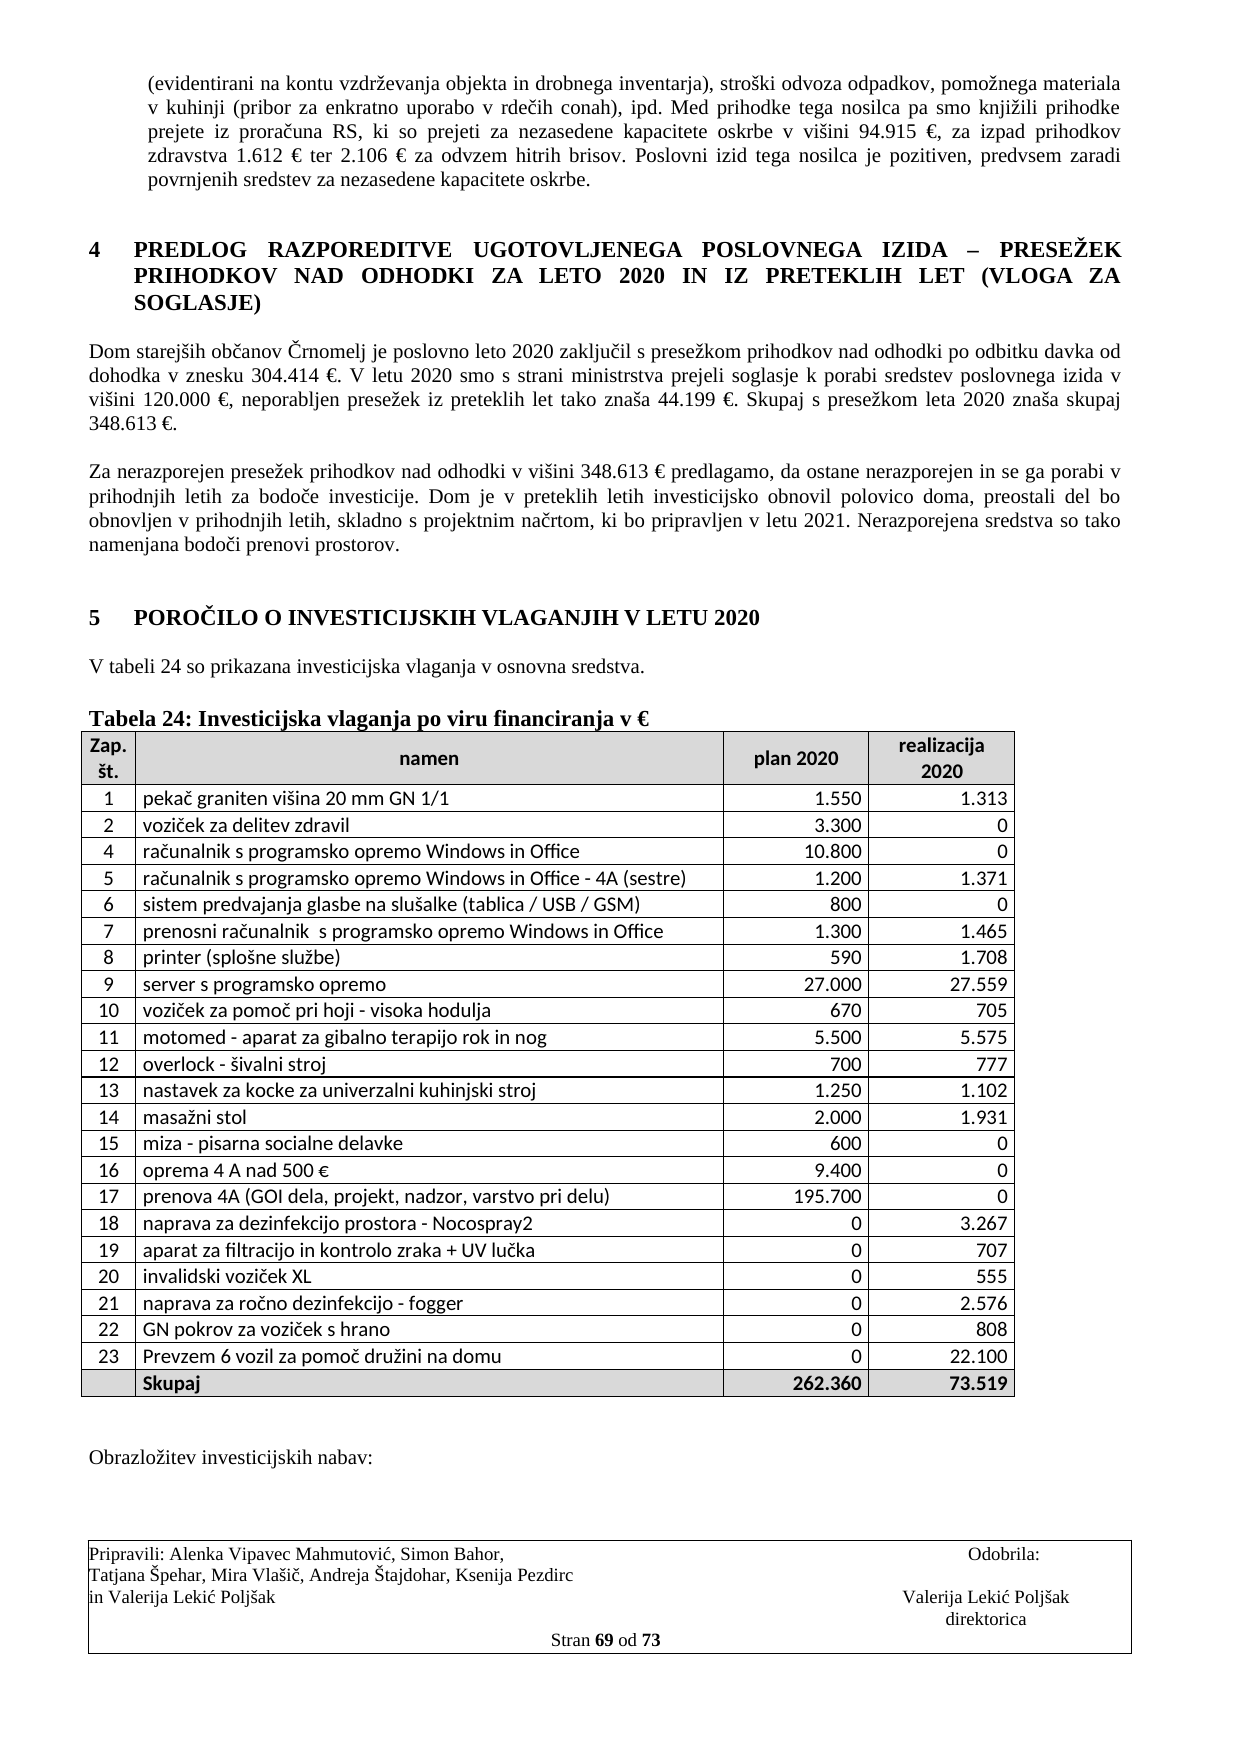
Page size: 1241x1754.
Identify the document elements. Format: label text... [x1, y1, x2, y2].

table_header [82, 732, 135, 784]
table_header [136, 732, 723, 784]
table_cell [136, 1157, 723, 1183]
text Tabela 24: Investicijska vlaganja po viru financiranja v € [89, 705, 1122, 731]
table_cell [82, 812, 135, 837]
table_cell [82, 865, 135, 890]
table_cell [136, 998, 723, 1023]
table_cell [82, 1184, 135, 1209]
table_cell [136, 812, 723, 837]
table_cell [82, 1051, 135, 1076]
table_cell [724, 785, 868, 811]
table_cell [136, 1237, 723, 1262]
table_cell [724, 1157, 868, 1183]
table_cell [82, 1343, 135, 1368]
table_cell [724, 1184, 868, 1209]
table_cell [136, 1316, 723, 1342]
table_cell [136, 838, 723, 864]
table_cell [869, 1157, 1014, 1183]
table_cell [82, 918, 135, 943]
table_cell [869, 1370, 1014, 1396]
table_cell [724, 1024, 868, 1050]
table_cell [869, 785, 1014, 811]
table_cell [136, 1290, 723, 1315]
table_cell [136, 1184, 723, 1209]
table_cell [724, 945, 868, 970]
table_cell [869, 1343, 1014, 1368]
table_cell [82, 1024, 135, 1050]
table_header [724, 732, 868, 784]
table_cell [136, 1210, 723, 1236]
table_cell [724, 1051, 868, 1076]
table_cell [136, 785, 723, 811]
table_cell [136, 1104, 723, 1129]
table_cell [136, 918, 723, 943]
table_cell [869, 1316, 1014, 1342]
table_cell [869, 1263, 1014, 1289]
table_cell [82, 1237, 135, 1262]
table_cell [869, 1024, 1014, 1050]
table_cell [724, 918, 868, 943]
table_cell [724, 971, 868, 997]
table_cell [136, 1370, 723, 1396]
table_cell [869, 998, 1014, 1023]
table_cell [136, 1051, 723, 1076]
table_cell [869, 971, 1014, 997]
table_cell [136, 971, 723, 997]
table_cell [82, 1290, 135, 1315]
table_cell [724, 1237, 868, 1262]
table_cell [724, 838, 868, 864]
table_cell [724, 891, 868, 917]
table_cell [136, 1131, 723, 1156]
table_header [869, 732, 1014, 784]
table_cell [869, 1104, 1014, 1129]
text V tabeli 24 so prikazana investicijska vlaganja v osnovna sredstva. [89, 654, 1122, 678]
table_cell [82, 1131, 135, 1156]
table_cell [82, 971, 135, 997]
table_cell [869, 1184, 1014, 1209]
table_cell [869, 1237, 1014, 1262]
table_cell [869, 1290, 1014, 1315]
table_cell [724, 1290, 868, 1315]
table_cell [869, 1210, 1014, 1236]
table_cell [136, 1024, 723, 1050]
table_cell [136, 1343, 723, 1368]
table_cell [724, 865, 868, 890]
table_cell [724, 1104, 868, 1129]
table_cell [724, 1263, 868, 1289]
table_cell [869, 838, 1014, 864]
subtitle POROČILO O INVESTICIJSKIH VLAGANJIH V LETU 2020 [89, 604, 1122, 630]
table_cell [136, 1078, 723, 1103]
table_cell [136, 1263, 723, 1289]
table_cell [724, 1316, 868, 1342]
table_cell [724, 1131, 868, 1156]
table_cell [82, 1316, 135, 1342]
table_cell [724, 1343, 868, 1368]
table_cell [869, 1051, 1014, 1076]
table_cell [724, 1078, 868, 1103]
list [118, 71, 1122, 191]
text Obrazložitev investicijskih nabav: [89, 1445, 1122, 1469]
text Dom starejših občanov Črnomelj je poslovno leto 2020 zaključil s presežkom prihodkov nad odhodki po odbitku davka od dohodka v znesku 304.414 €. V letu 2020 smo s strani ministrstva prejeli soglasje k porabi sredstev poslovnega izida v višini 120.000 €, neporabljen presežek iz preteklih let tako znaša 44.199 €. Skupaj s presežkom leta 2020 znaša skupaj 348.613 €. [89, 339, 1122, 435]
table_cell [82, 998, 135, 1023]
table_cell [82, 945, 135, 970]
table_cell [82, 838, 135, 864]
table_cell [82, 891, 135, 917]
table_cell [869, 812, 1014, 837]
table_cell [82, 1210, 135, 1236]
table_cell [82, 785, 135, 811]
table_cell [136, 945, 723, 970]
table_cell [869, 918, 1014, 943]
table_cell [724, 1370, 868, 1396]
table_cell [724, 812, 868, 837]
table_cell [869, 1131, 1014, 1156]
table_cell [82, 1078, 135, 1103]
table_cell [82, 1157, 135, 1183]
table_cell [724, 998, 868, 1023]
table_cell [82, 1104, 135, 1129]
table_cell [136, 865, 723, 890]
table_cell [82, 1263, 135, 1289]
subtitle PREDLOG RAZPOREDITVE UGOTOVLJENEGA POSLOVNEGA IZIDA – PRESEŽEK PRIHODKOV NAD ODHODKI ZA LETO 2020 IN IZ PRETEKLIH LET (VLOGA ZA SOGLASJE) [89, 236, 1122, 315]
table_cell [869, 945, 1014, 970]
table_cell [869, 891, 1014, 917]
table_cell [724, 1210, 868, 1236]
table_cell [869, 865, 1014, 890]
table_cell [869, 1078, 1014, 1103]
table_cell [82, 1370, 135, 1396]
text Za nerazporejen presežek prihodkov nad odhodki v višini 348.613 € predlagamo, da ostane nerazporejen in se ga porabi v prihodnjih letih za bodoče investicije. Dom je v preteklih letih investicijsko obnovil polovico doma, preostali del bo obnovljen v prihodnjih letih, skladno s projektnim načrtom, ki bo pripravljen v letu 2021. Nerazporejena sredstva so tako namenjana bodoči prenovi prostorov. [89, 459, 1122, 556]
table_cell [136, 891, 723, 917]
